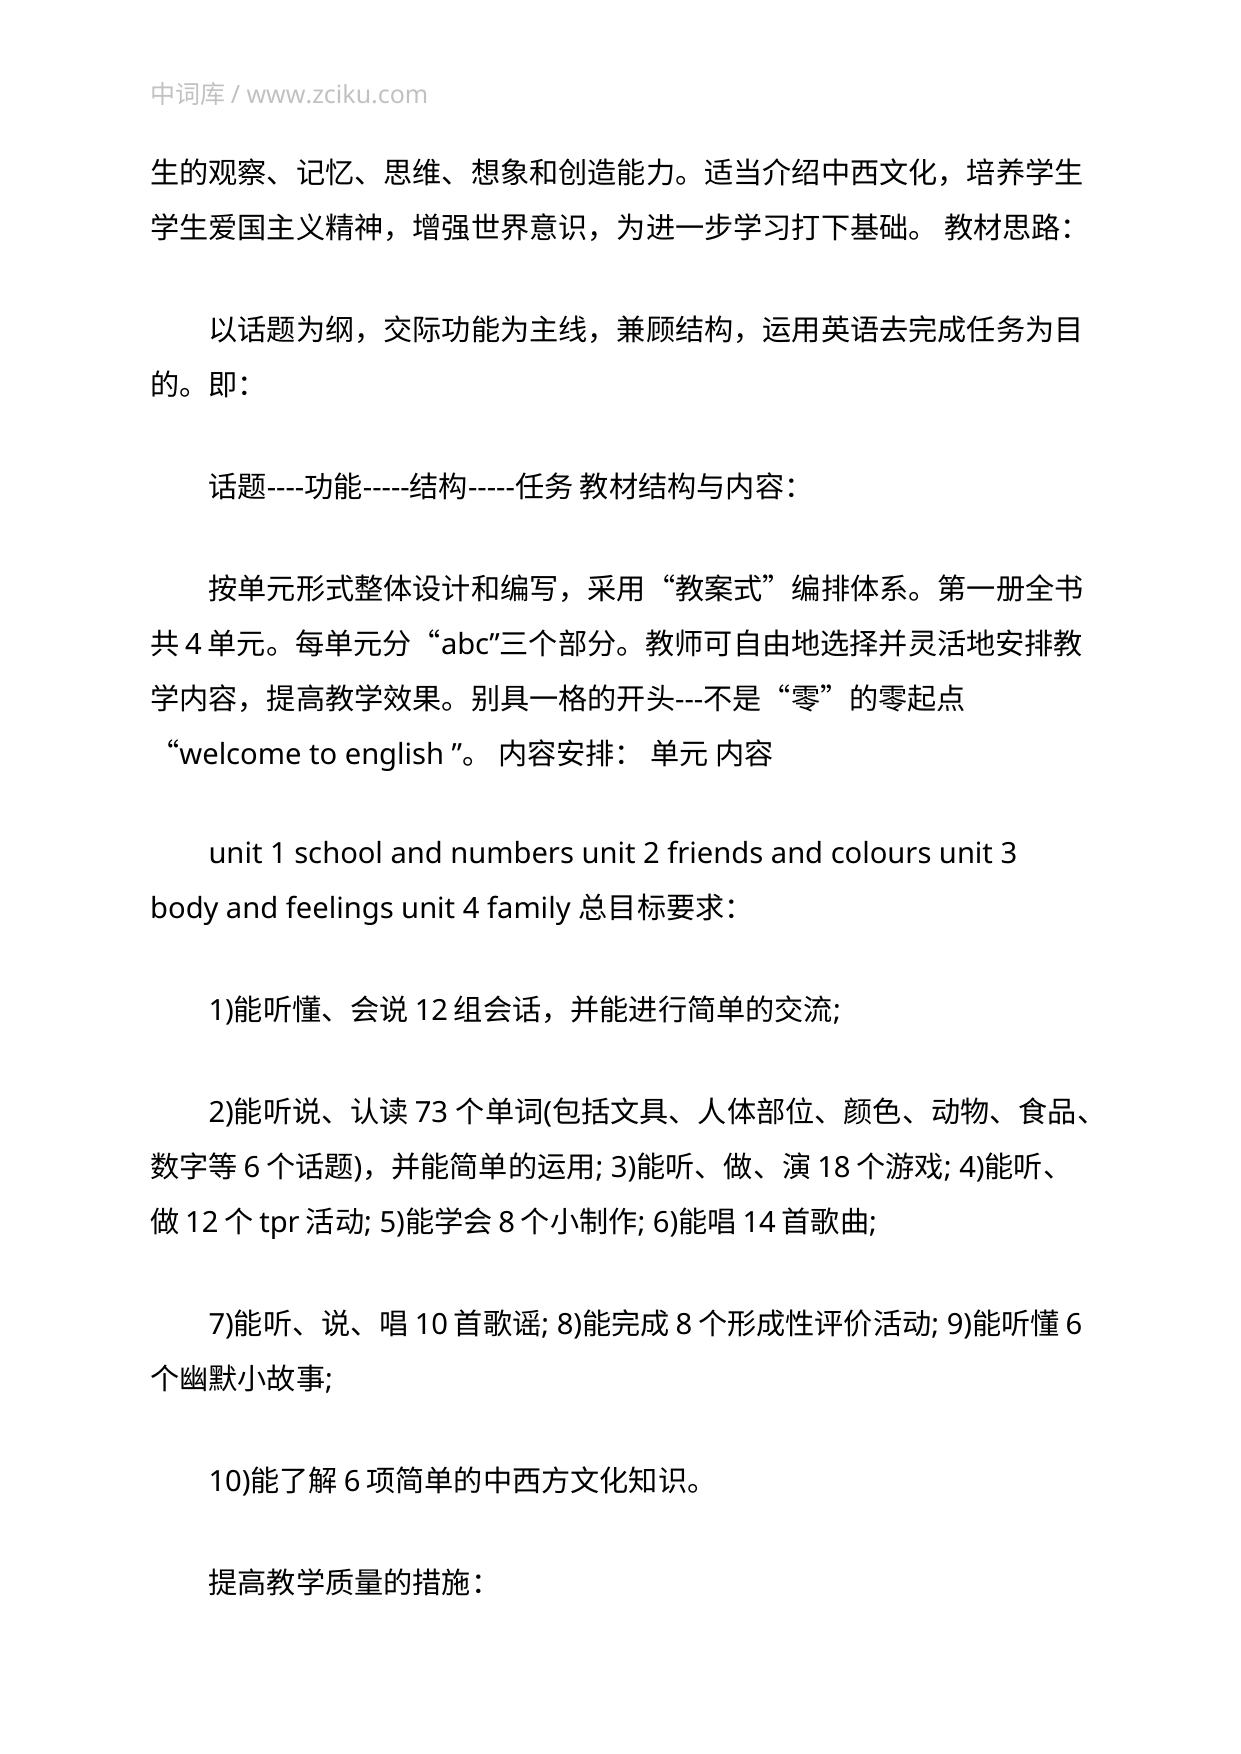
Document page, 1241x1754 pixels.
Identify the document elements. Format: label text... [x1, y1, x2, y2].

text 7)能听、说、唱10首歌谣; 8)能完成8个形成性评价活动; 9)能听懂6个幽默小故事; [150, 1300, 1090, 1398]
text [150, 150, 1090, 247]
text 10)能了解6项简单的中西方文化知识。 [150, 1457, 1090, 1500]
text 1)能听懂、会说12组会话，并能进行简单的交流; [150, 986, 1090, 1029]
text 按单元形式整体设计和编写，采用“教案式”编排体系。第一册全书共4单元。每单元分“abc”三个部分。教师可自由地选择并灵活地安排教学内容，提高教学效果。别具一格的开头---不是“零”的零起点“welcome to english ”。 内容安排： 单元 内容 [150, 565, 1090, 773]
text 话题----功能-----结构-----任务 教材结构与内容： [150, 463, 1090, 506]
text 以话题为纲，交际功能为主线，兼顾结构，运用英语去完成任务为目的。即： [150, 307, 1090, 404]
text 2)能听说、认读73 个单词(包括文具、人体部位、颜色、动物、食品、数字等6个话题)，并能简单的运用; 3)能听、做、演18个游戏; 4)能听、做12个tpr活动; 5)能学会8个小制作; 6)能唱14首歌曲; [150, 1088, 1090, 1241]
text 提高教学质量的措施： [150, 1559, 1090, 1602]
text unit 1 school and numbers unit 2 friends and colours unit 3 body and feelings unit 4 family 总目标要求： [150, 832, 1090, 927]
